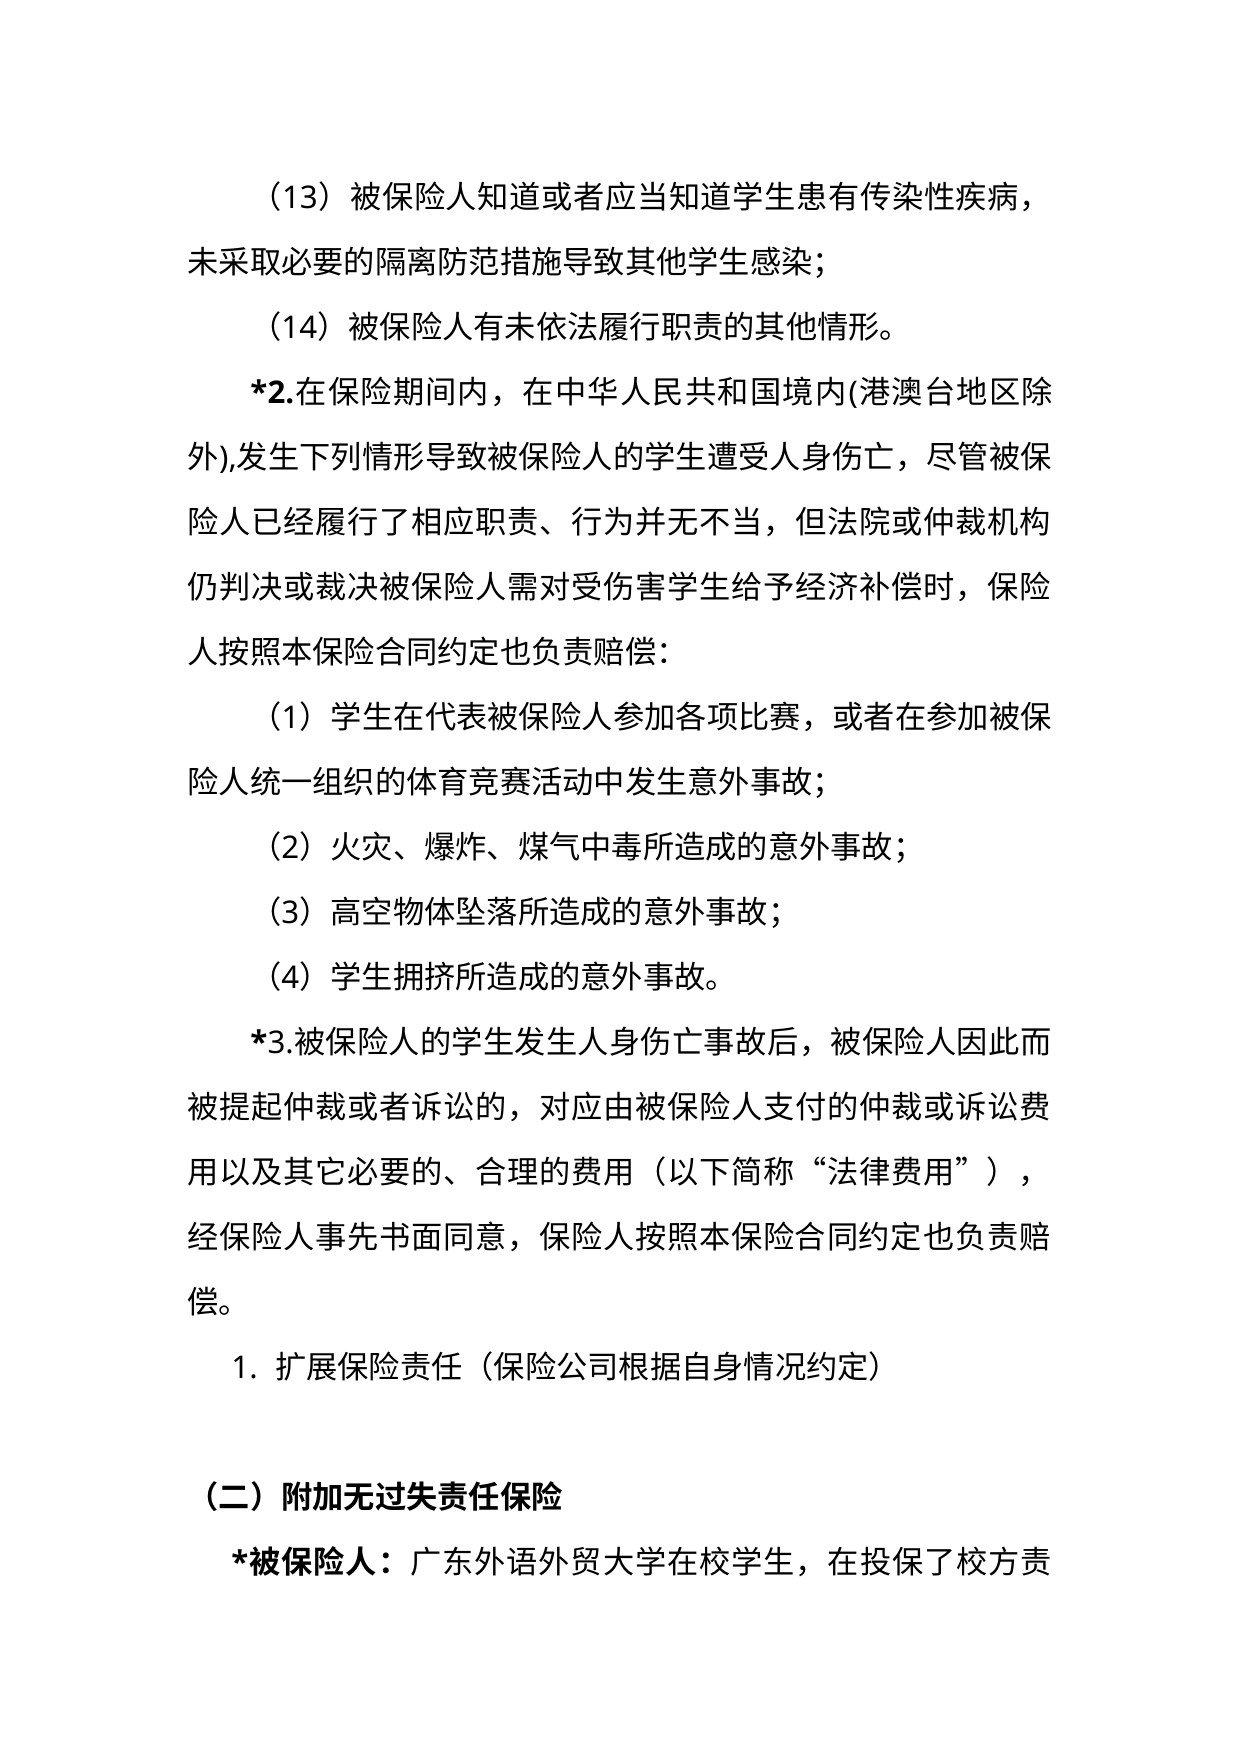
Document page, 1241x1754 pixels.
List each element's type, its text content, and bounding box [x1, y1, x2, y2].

text （1）学生在代表被保险人参加各项比赛，或者在参加被保险人统一组织的体育竞赛活动中发生意外事故； [187, 682, 1053, 812]
text *3.被保险人的学生发生人身伤亡事故后，被保险人因此而被提起仲裁或者诉讼的，对应由被保险人支付的仲裁或诉讼费用以及其它必要的、合理的费用（以下简称“法律费用”），经保险人事先书面同意，保险人按照本保险合同约定也负责赔偿。 [187, 1007, 1053, 1332]
text （13）被保险人知道或者应当知道学生患有传染性疾病，未采取必要的隔离防范措施导致其他学生感染； [187, 162, 1053, 292]
text （3）高空物体坠落所造成的意外事故； [187, 877, 1053, 942]
text *2.在保险期间内，在中华人民共和国境内(港澳台地区除外),发生下列情形导致被保险人的学生遭受人身伤亡，尽管被保险人已经履行了相应职责、行为并无不当，但法院或仲裁机构仍判决或裁决被保险人需对受伤害学生给予经济补偿时，保险人按照本保险合同约定也负责赔偿： [187, 357, 1053, 682]
text （4）学生拥挤所造成的意外事故。 [187, 942, 1053, 1007]
text （二）附加无过失责任保险 [187, 1462, 1053, 1527]
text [187, 1527, 1053, 1592]
text （14）被保险人有未依法履行职责的其他情形。 [187, 292, 1053, 357]
list 扩展保险责任（保险公司根据自身情况约定） [231, 1332, 1053, 1397]
text （2）火灾、爆炸、煤气中毒所造成的意外事故； [187, 812, 1053, 877]
